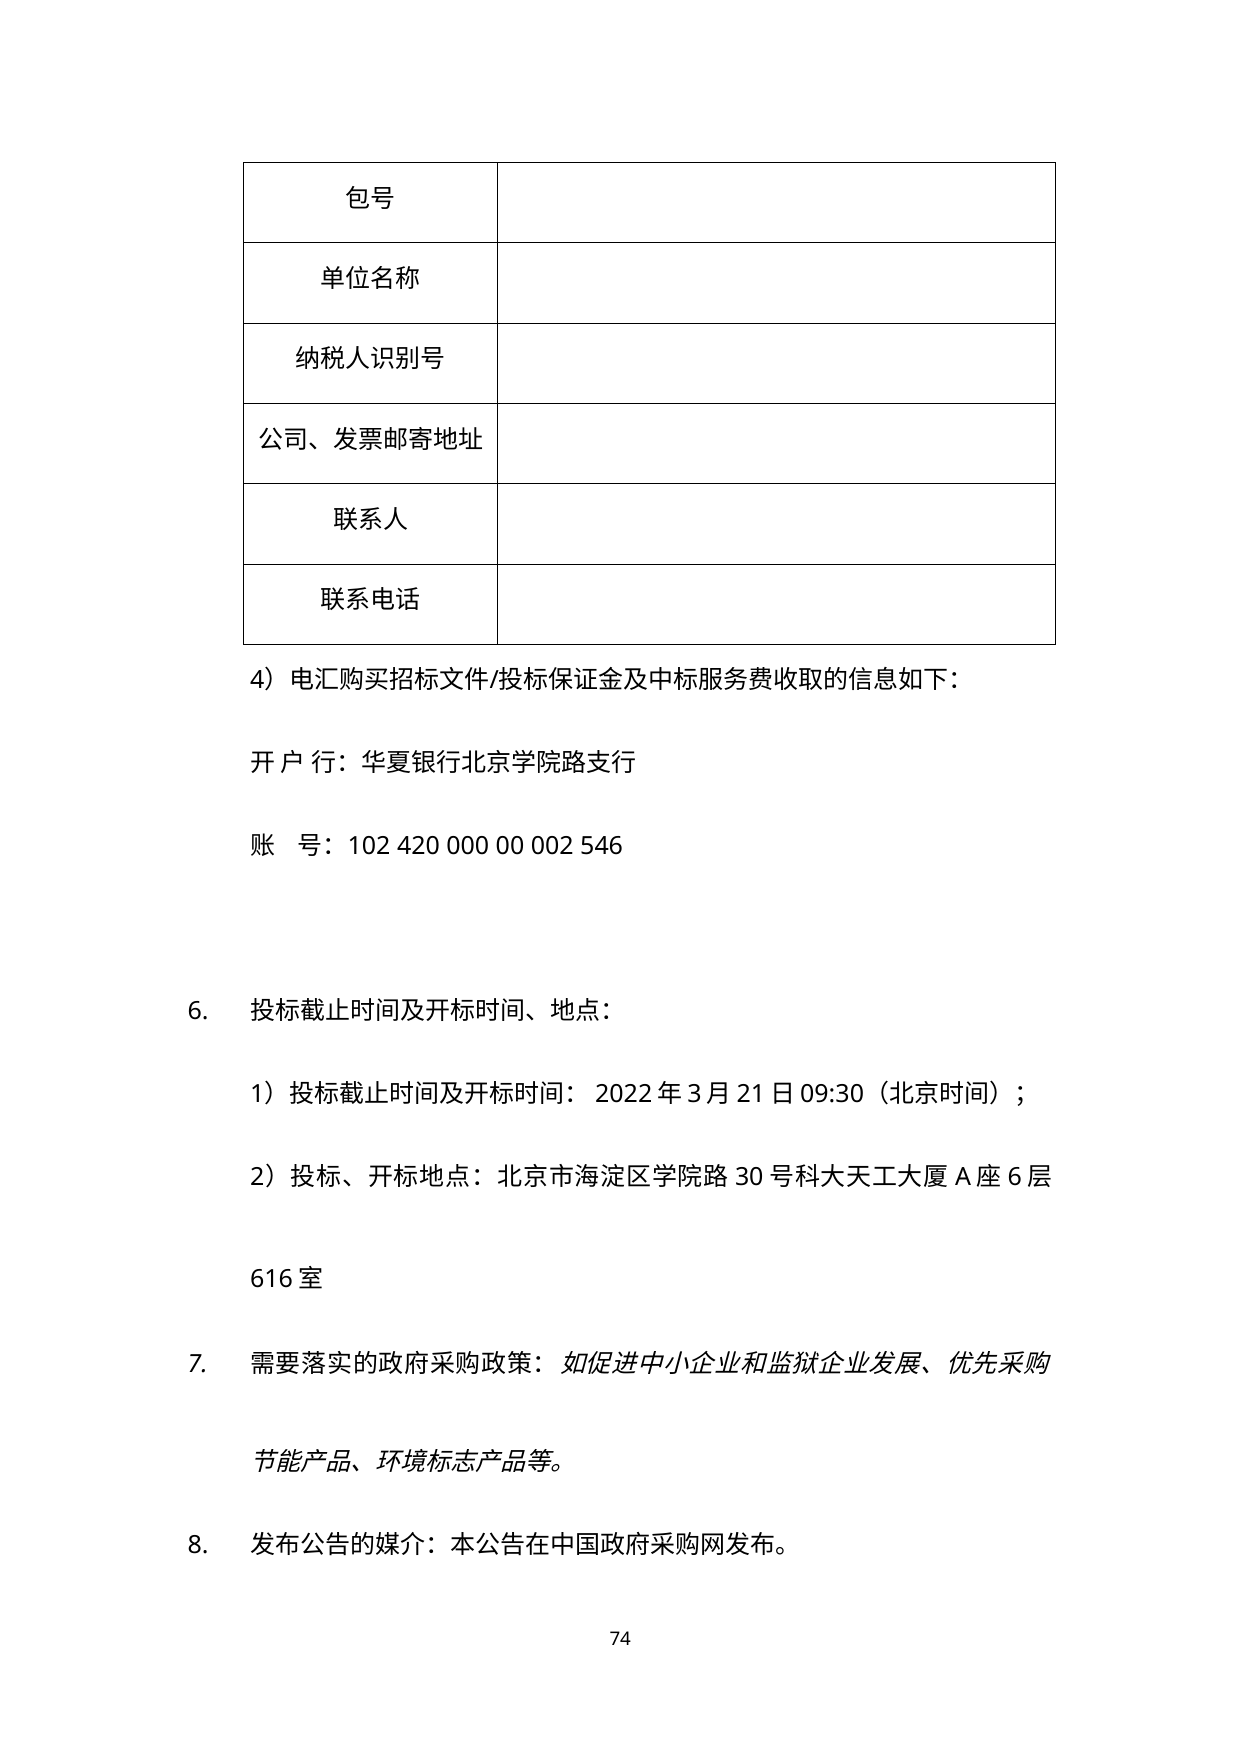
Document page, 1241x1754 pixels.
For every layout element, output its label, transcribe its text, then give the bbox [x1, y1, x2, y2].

table_cell 联系电话 [244, 565, 497, 644]
table_cell 包号 [244, 163, 497, 242]
table_cell [498, 324, 1055, 403]
list 投标截止时间及开标时间、地点： [187, 976, 1053, 1041]
table_cell [498, 484, 1055, 563]
list 需要落实的政府采购政策：如促进中小企业和监狱企业发展、优先采购节能产品、环境标志产品等。 [187, 1329, 1053, 1492]
table_cell 纳税人识别号 [244, 324, 497, 403]
text 1）投标截止时间及开标时间： 2022年3月21日09:30（北京时间）； [250, 1059, 1053, 1124]
text 4）电汇购买招标文件/投标保证金及中标服务费收取的信息如下： [250, 645, 1053, 710]
text 开 户 行：华夏银行北京学院路支行 [250, 728, 1053, 793]
list 发布公告的媒介：本公告在中国政府采购网发布。 [187, 1510, 1053, 1575]
table_cell 公司、发票邮寄地址 [244, 404, 497, 483]
table_cell [498, 404, 1055, 483]
text 2）投标、开标地点：北京市海淀区学院路30号科大天工大厦A座6层616室 [250, 1142, 1053, 1305]
table_cell [498, 243, 1055, 323]
table_cell [498, 163, 1055, 242]
table_cell 单位名称 [244, 243, 497, 323]
text 账 号：102 420 000 00 002 546 [250, 811, 1053, 876]
table_cell 联系人 [244, 484, 497, 563]
table_cell [498, 565, 1055, 644]
